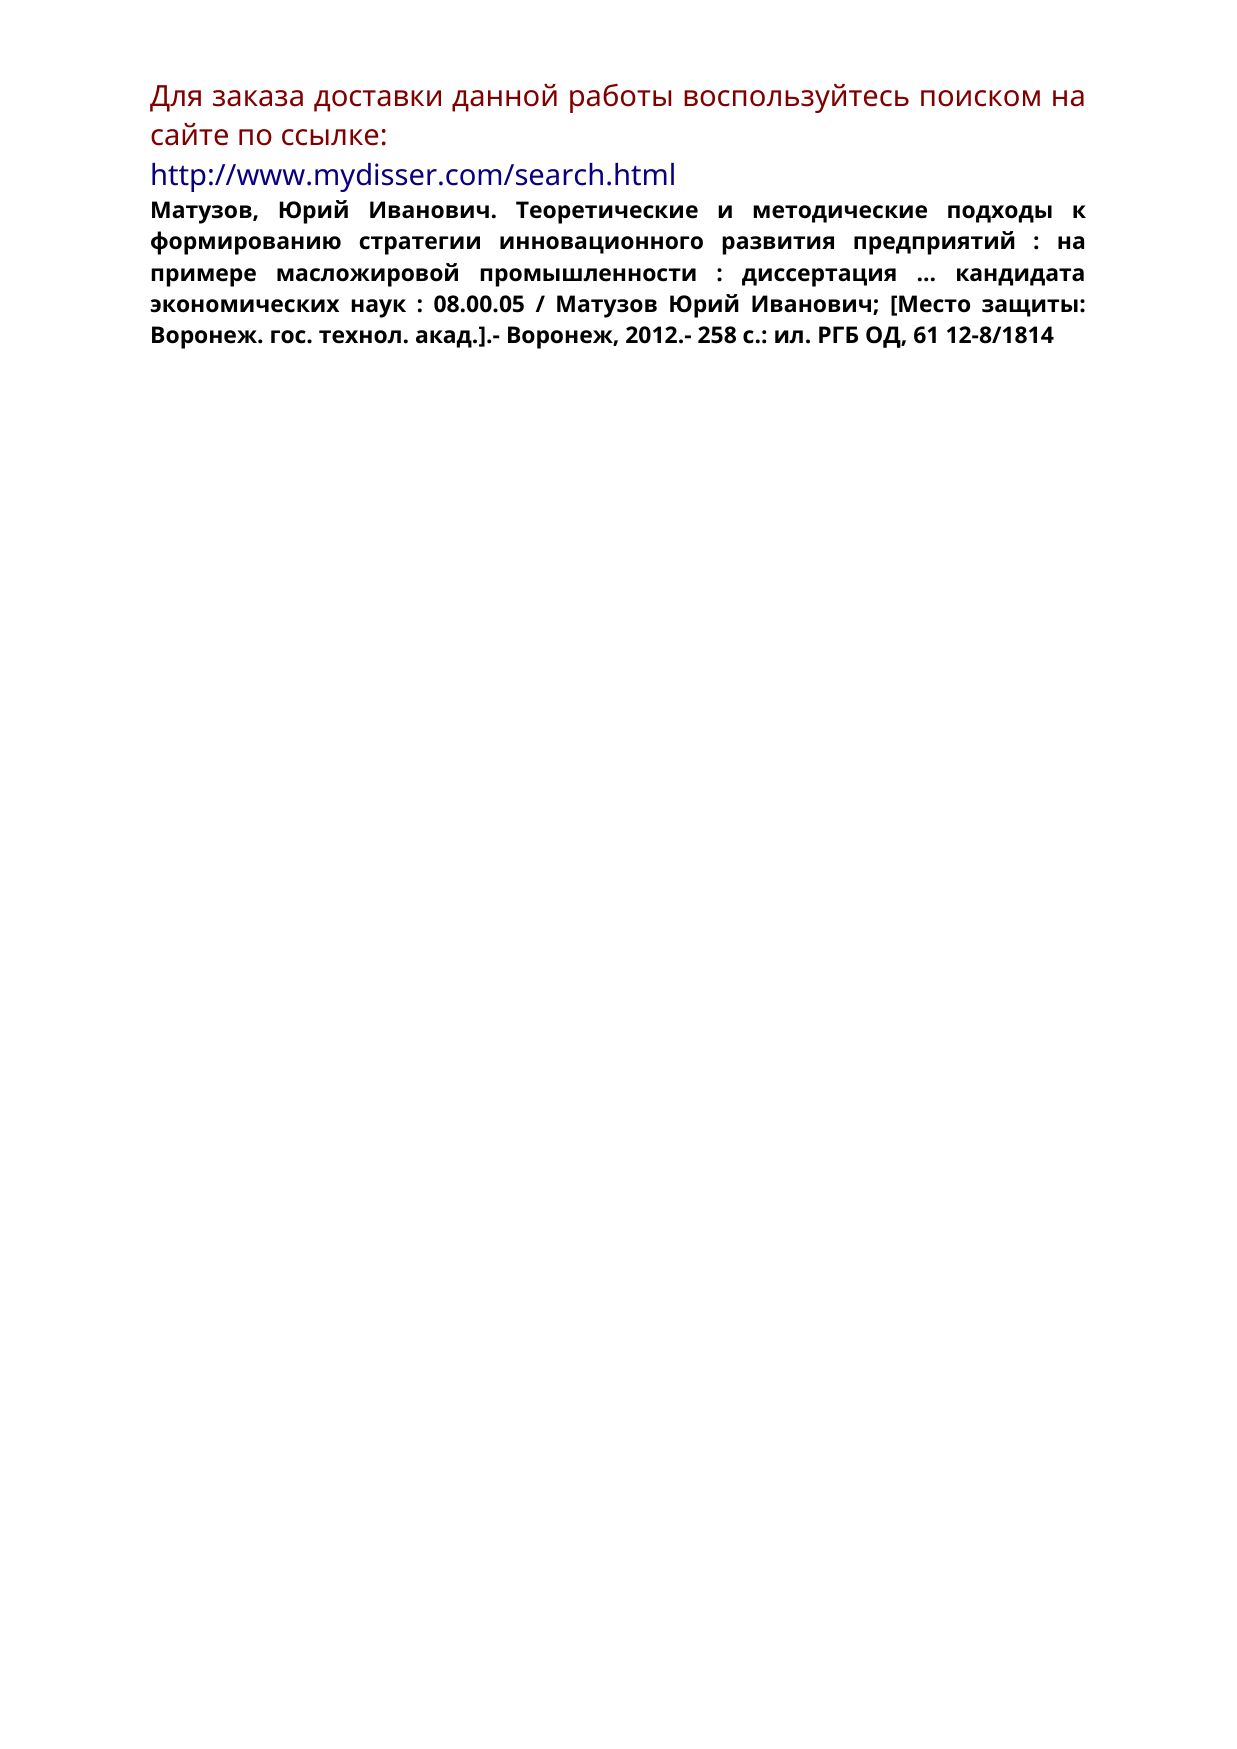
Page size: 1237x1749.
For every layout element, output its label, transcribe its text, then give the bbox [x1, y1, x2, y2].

text Матузов, Юрий Иванович. Теоретические и методические подходы к формированию стратегии инновационного развития предприятий : на примере масложировой промышленности : диссертация ... кандидата экономических наук : 08.00.05 / Матузов Юрий Иванович; [Место защиты: Воронеж. гос. технол. акад.].- Воронеж, 2012.- 258 с.: ил. РГБ ОД, 61 12-8/1814 [150, 194, 1086, 350]
